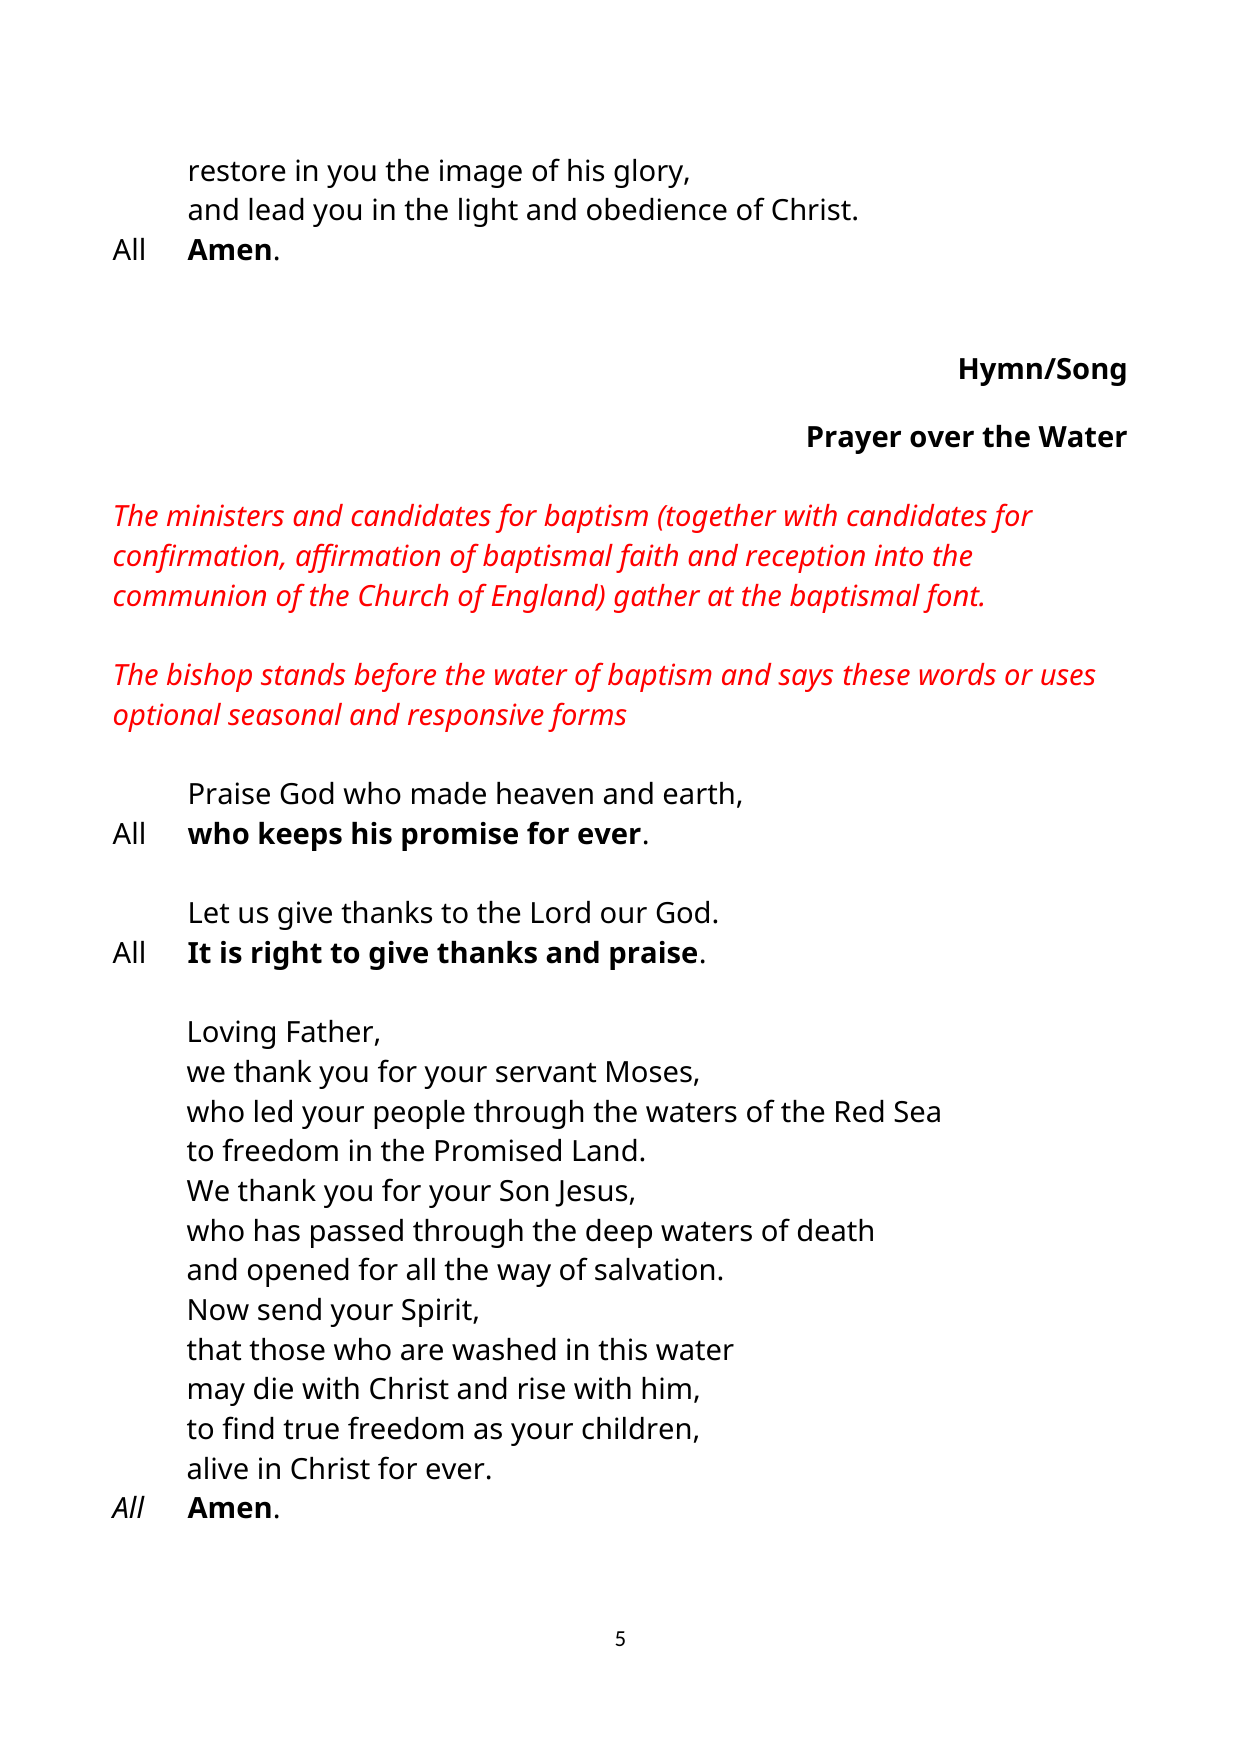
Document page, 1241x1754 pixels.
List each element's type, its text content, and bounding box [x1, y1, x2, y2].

text All Amen. [112, 1488, 1128, 1527]
text Loving Father, we thank you for your servant Moses, who led your people through the waters of the Red Sea to freedom in the Promised Land. We thank you for your Son Jesus, who has passed through the deep waters of death and opened for all the way of salvation. Now send your Spirit, that those who are washed in this water may die with Christ and rise with him, to find true freedom as your children, [112, 1011, 1128, 1448]
text All who keeps his promise for ever. Let us give thanks to the Lord our God. [112, 813, 1128, 932]
text and lead you in the light and obedience of Christ. [112, 190, 1128, 229]
text The ministers and candidates for baptism (together with candidates for confirmation, affirmation of baptismal faith and reception into the communion of the Church of England) gather at the baptismal font. [112, 496, 1128, 614]
text Prayer over the Water [112, 416, 1128, 456]
text Praise God who made heaven and earth, [112, 773, 1128, 813]
text All Amen. [112, 229, 1128, 269]
text restore in you the image of his glory, [112, 150, 1128, 190]
text All It is right to give thanks and praise. [112, 932, 1128, 972]
text The bishop stands before the water of baptism and says these words or uses optional seasonal and responsive forms [112, 614, 1128, 734]
text alive in Christ for ever. [186, 1448, 1128, 1488]
text Hymn/Song [112, 348, 1128, 388]
